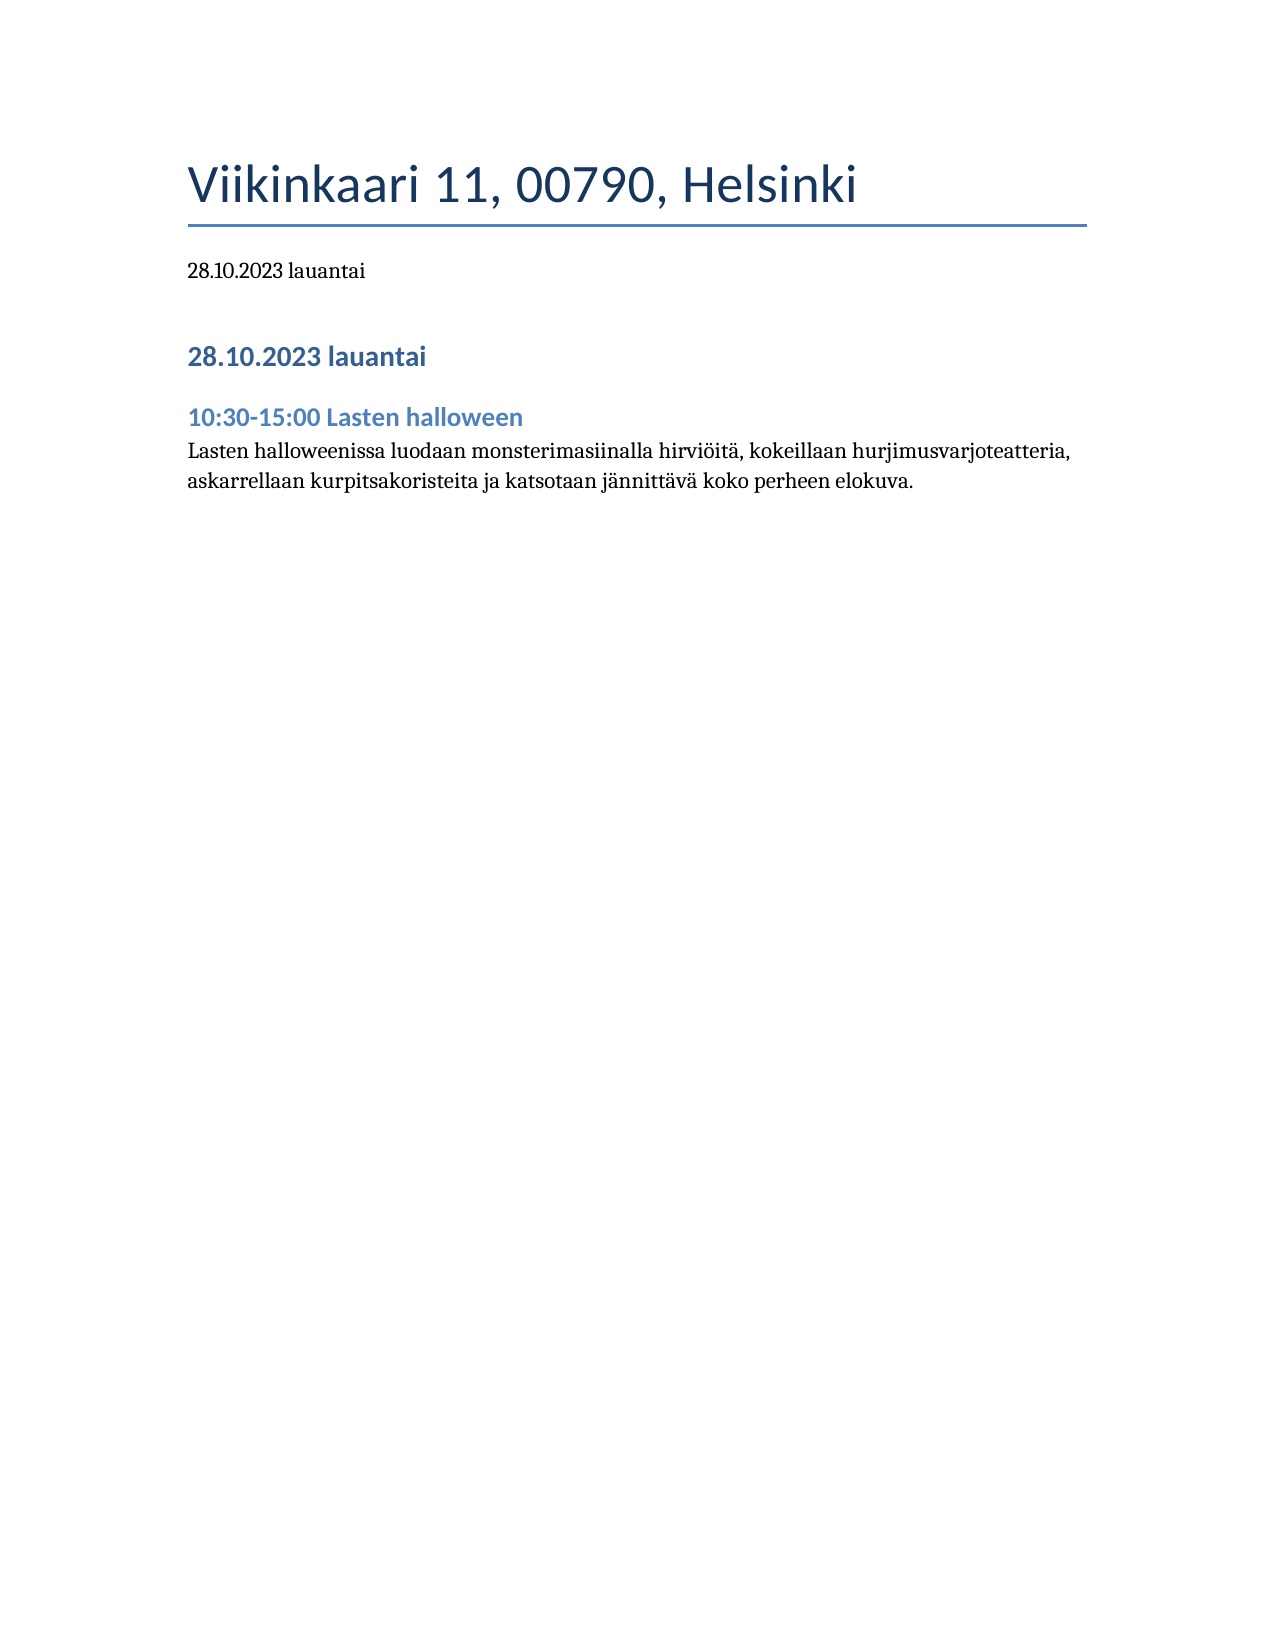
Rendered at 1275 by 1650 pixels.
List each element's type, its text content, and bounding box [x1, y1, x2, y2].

subtitle 10:30-15:00 Lasten halloween [187, 400, 1087, 433]
text 28.10.2023 lauantai [187, 258, 1087, 284]
title Viikinkaari 11, 00790, Helsinki [187, 150, 1087, 227]
text Lasten halloweenissa luodaan monsterimasiinalla hirviöitä, kokeillaan hurjimusvarjoteatteria, askarrellaan kurpitsakoristeita ja katsotaan jännittävä koko perheen elokuva. [187, 438, 1087, 494]
subtitle 28.10.2023 lauantai [187, 338, 1087, 374]
